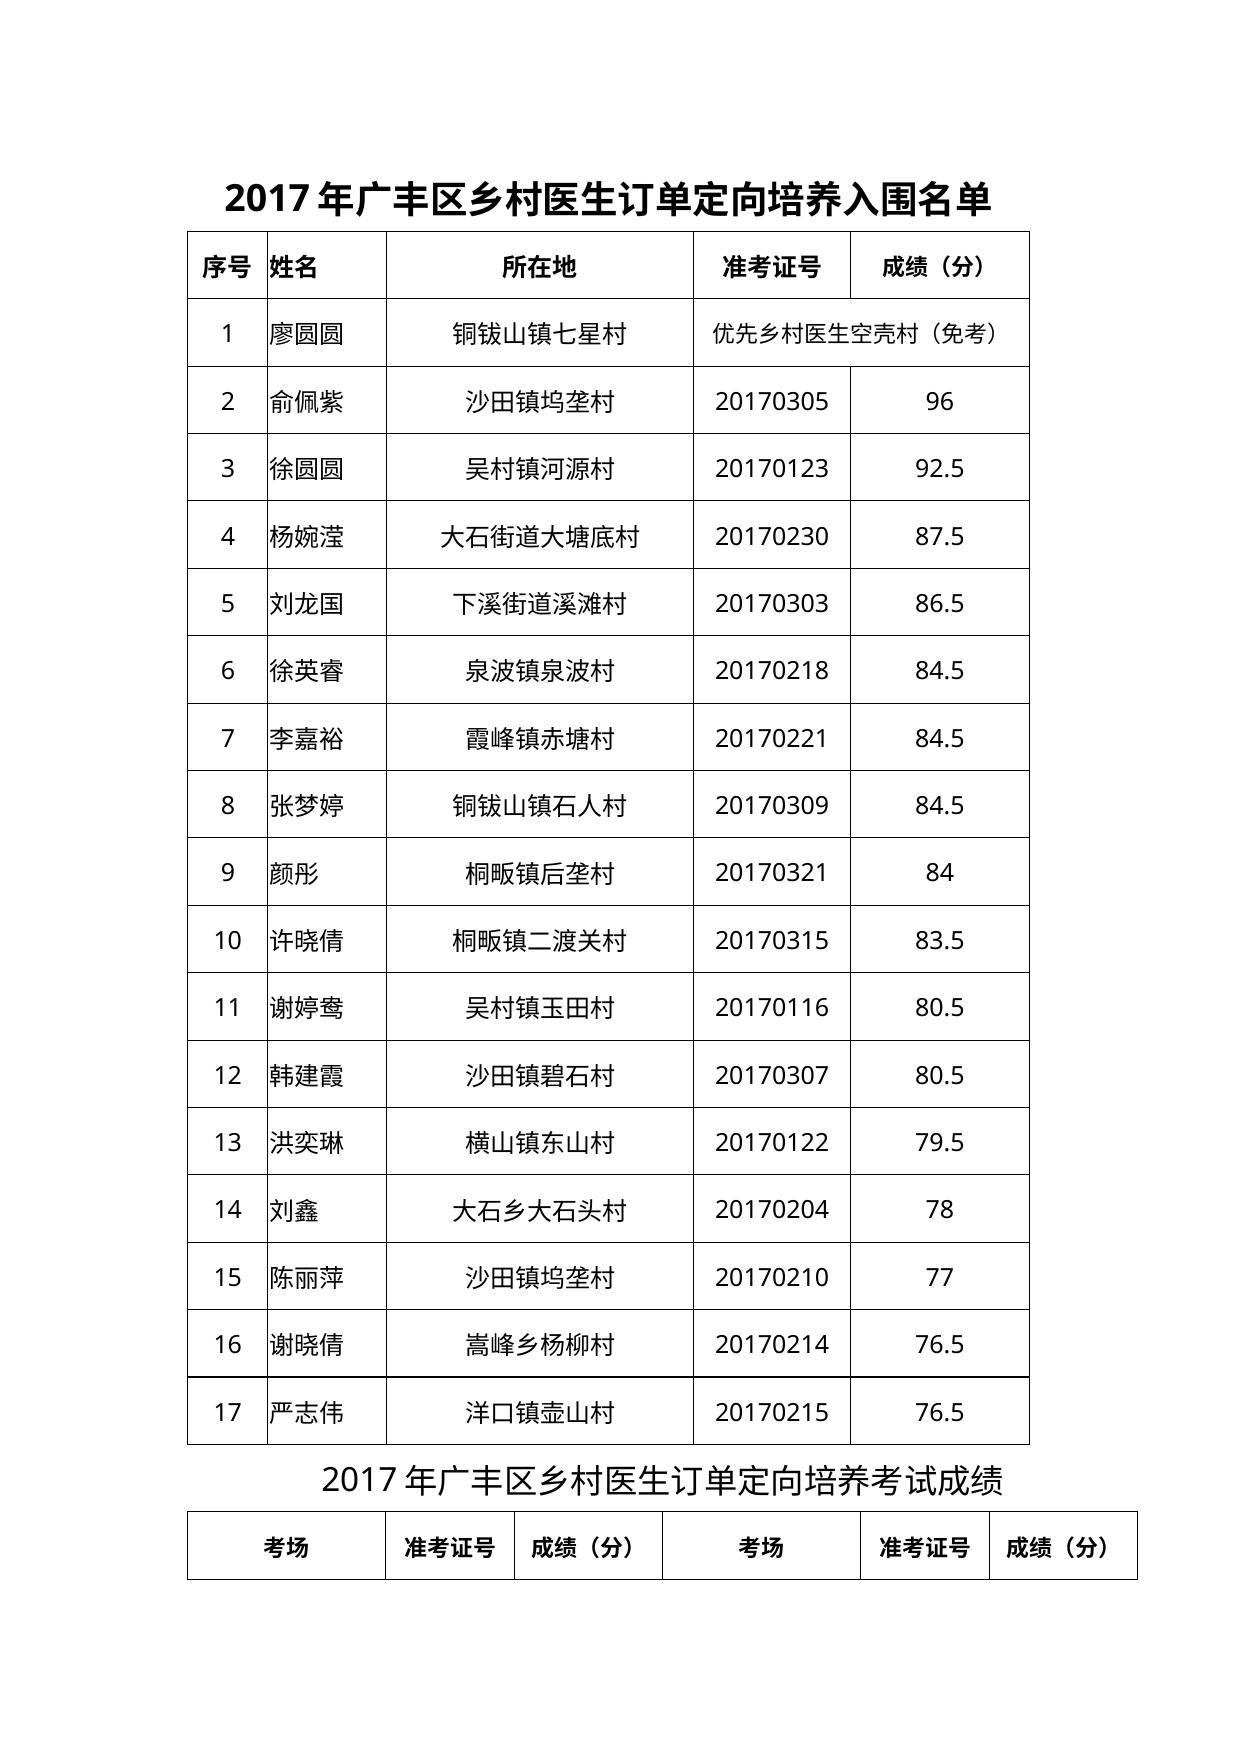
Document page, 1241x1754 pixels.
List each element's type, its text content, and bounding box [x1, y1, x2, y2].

table_cell 76.5 [851, 1378, 1029, 1444]
table_cell 13 [188, 1108, 267, 1174]
table_cell 大石街道大塘底村 [387, 501, 693, 568]
table_cell 12 [188, 1041, 267, 1107]
table_cell 刘龙国 [268, 569, 386, 635]
table_cell 姓名 [268, 232, 386, 298]
table_cell 20170123 [694, 434, 850, 500]
table_cell 考场 [188, 1512, 385, 1579]
table_cell 颜彤 [268, 838, 386, 905]
table_cell 成绩（分） [515, 1512, 662, 1579]
table_cell 20170305 [694, 367, 850, 433]
table_cell 84 [851, 838, 1029, 905]
table_cell 沙田镇碧石村 [387, 1041, 693, 1107]
table_cell 96 [851, 367, 1029, 433]
table_cell 15 [188, 1243, 267, 1309]
table_cell 20170218 [694, 636, 850, 702]
table_cell 霞峰镇赤塘村 [387, 704, 693, 770]
table_cell 成绩（分） [990, 1512, 1137, 1579]
table_cell 78 [851, 1175, 1029, 1242]
table_cell 2 [188, 367, 267, 433]
table_cell 8 [188, 771, 267, 837]
table_cell 84.5 [851, 636, 1029, 702]
table_cell 吴村镇河源村 [387, 434, 693, 500]
table_cell 横山镇东山村 [387, 1108, 693, 1174]
table_cell 20170221 [694, 704, 850, 770]
table_cell 20170321 [694, 838, 850, 905]
table_cell 沙田镇坞垄村 [387, 1243, 693, 1309]
table_cell 刘鑫 [268, 1175, 386, 1242]
table_cell 83.5 [851, 906, 1029, 972]
table_cell 泉波镇泉波村 [387, 636, 693, 702]
table_cell 张梦婷 [268, 771, 386, 837]
table_cell 20170122 [694, 1108, 850, 1174]
table_cell 20170210 [694, 1243, 850, 1309]
table_cell 16 [188, 1310, 267, 1376]
table_cell 吴村镇玉田村 [387, 973, 693, 1039]
table_cell 韩建霞 [268, 1041, 386, 1107]
table_cell 86.5 [851, 569, 1029, 635]
table_cell 序号 [188, 232, 267, 298]
table_cell 洋口镇壶山村 [387, 1378, 693, 1444]
table_cell 准考证号 [386, 1512, 514, 1579]
table_cell 77 [851, 1243, 1029, 1309]
table_cell 11 [188, 973, 267, 1039]
table_cell 20170309 [694, 771, 850, 837]
table_cell 桐畈镇后垄村 [387, 838, 693, 905]
table_cell 准考证号 [861, 1512, 989, 1579]
table_cell 20170315 [694, 906, 850, 972]
table_cell 17 [188, 1378, 267, 1444]
table_cell 7 [188, 704, 267, 770]
table_cell 20170303 [694, 569, 850, 635]
table_cell 20170214 [694, 1310, 850, 1376]
table_cell 优先乡村医生空壳村（免考） [694, 299, 1029, 366]
table_cell 成绩（分） [851, 232, 1029, 298]
table_cell 20170215 [694, 1378, 850, 1444]
table_cell 许晓倩 [268, 906, 386, 972]
table_cell 徐英睿 [268, 636, 386, 702]
table_cell 廖圆圆 [268, 299, 386, 366]
table_cell 20170307 [694, 1041, 850, 1107]
table_cell 3 [188, 434, 267, 500]
table_cell 80.5 [851, 1041, 1029, 1107]
table_cell 20170230 [694, 501, 850, 568]
table_cell 4 [188, 501, 267, 568]
table_cell 1 [188, 299, 267, 366]
table_cell 92.5 [851, 434, 1029, 500]
table_cell 谢婷鸯 [268, 973, 386, 1039]
table_cell 大石乡大石头村 [387, 1175, 693, 1242]
table_cell 84.5 [851, 771, 1029, 837]
table_cell 铜钹山镇七星村 [387, 299, 693, 366]
table_cell 14 [188, 1175, 267, 1242]
table_cell 79.5 [851, 1108, 1029, 1174]
table_cell 所在地 [387, 232, 693, 298]
table_cell 5 [188, 569, 267, 635]
table_cell 9 [188, 838, 267, 905]
table_cell 谢晓倩 [268, 1310, 386, 1376]
table_cell 陈丽萍 [268, 1243, 386, 1309]
table_cell 10 [188, 906, 267, 972]
table_cell 20170116 [694, 973, 850, 1039]
table_header 2017年广丰区乡村医生订单定向培养考试成绩 [188, 1445, 1137, 1511]
table_header 2017年广丰区乡村医生订单定向培养入围名单 [188, 162, 1029, 231]
table_cell 铜钹山镇石人村 [387, 771, 693, 837]
table_cell 俞佩紫 [268, 367, 386, 433]
table_cell 沙田镇坞垄村 [387, 367, 693, 433]
table_cell 桐畈镇二渡关村 [387, 906, 693, 972]
table_cell 20170204 [694, 1175, 850, 1242]
table_cell 6 [188, 636, 267, 702]
table_cell 严志伟 [268, 1378, 386, 1444]
table_cell 准考证号 [694, 232, 850, 298]
table_cell 洪奕琳 [268, 1108, 386, 1174]
table_cell 84.5 [851, 704, 1029, 770]
table_cell 76.5 [851, 1310, 1029, 1376]
table_cell 李嘉裕 [268, 704, 386, 770]
table_cell 下溪街道溪滩村 [387, 569, 693, 635]
table_cell 考场 [663, 1512, 860, 1579]
table_cell 杨婉滢 [268, 501, 386, 568]
table_cell 徐圆圆 [268, 434, 386, 500]
table_cell 87.5 [851, 501, 1029, 568]
table_cell 嵩峰乡杨柳村 [387, 1310, 693, 1376]
table_cell 80.5 [851, 973, 1029, 1039]
